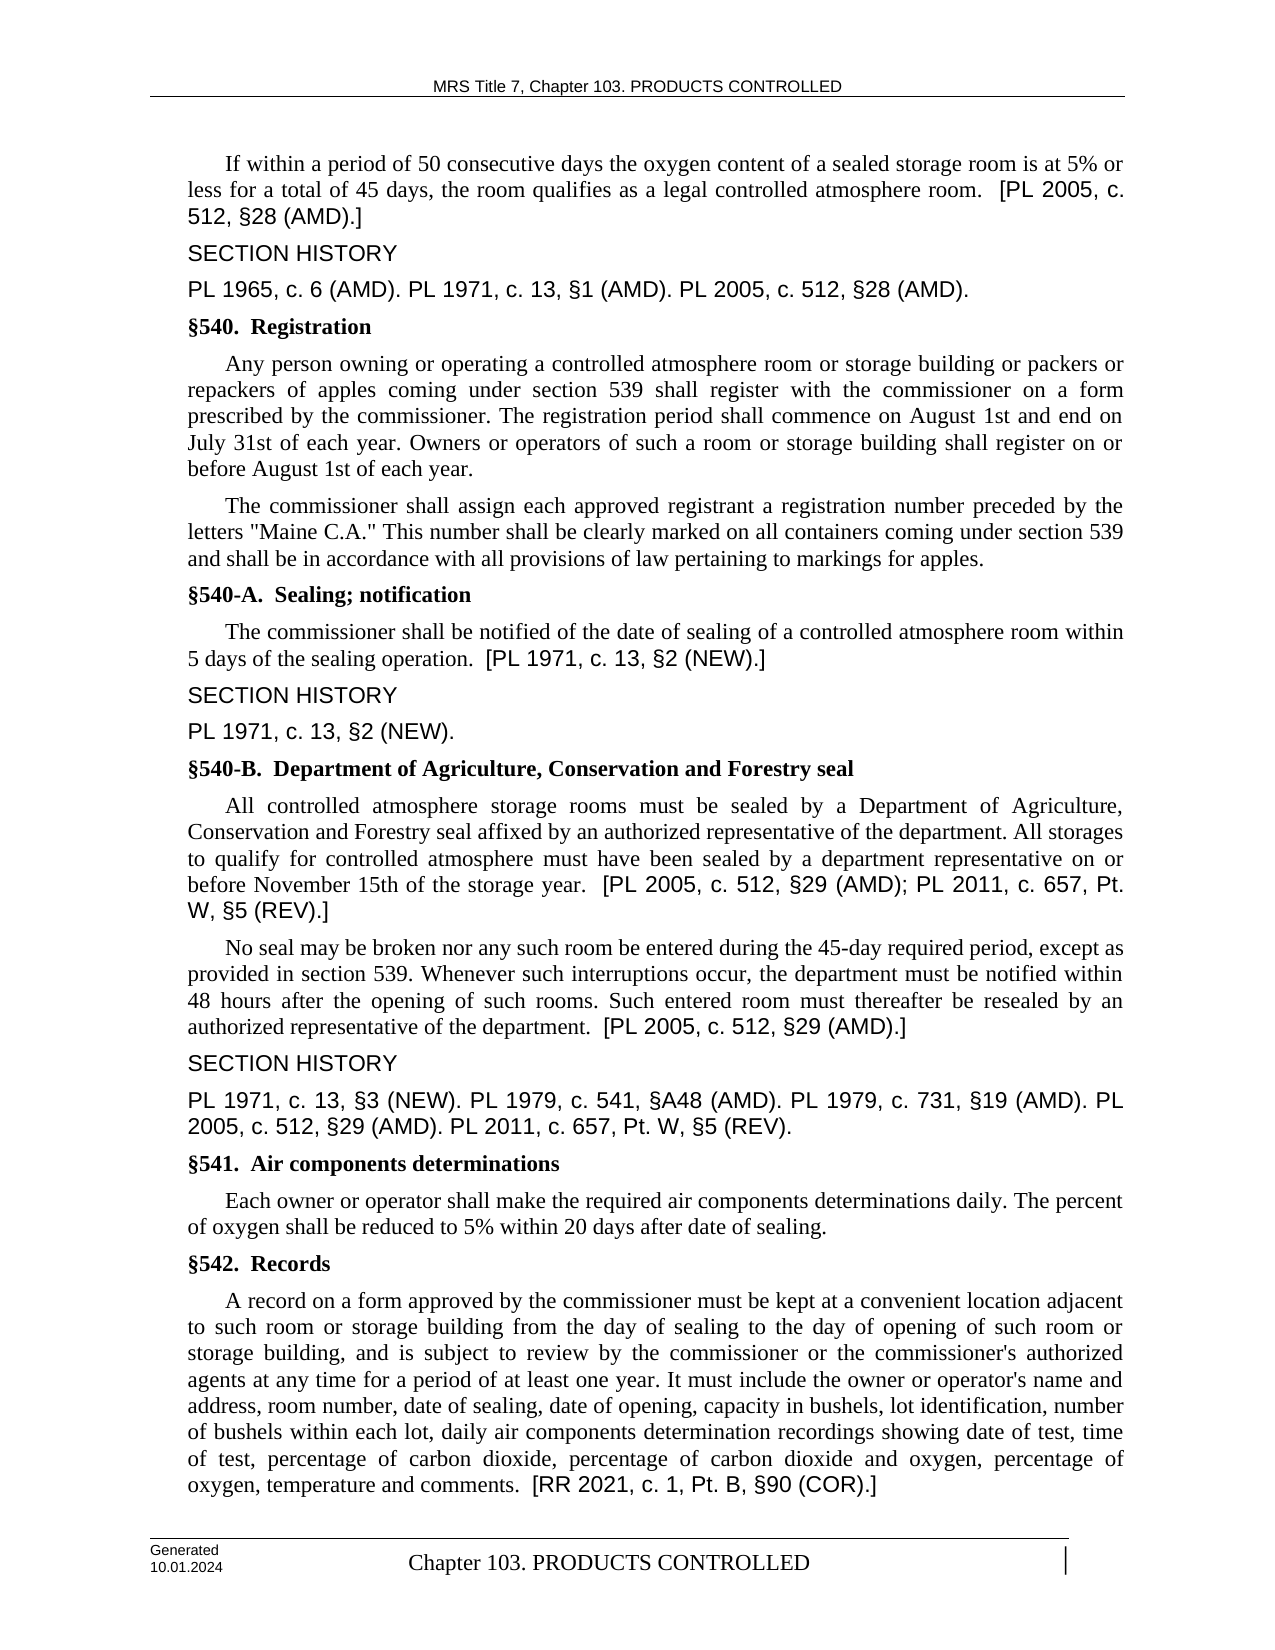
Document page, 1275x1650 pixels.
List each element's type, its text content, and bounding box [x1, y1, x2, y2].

text Each owner or operator shall make the required air components determinations daily. The percent of oxygen shall be reduced to 5% within 20 days after date of sealing. [187, 1187, 1125, 1239]
text §541. Air components determinations [187, 1150, 1125, 1176]
text PL 1971, c. 13, §2 (NEW). [187, 718, 1125, 745]
text PL 1965, c. 6 (AMD). PL 1971, c. 13, §1 (AMD). PL 2005, c. 512, §28 (AMD). [187, 276, 1125, 303]
text SECTION HISTORY [187, 682, 1125, 708]
text If within a period of 50 consecutive days the oxygen content of a sealed storage room is at 5% or less for a total of 45 days, the room qualifies as a legal controlled atmosphere room. [PL 2005, c. 512, §28 (AMD).] [187, 150, 1125, 229]
text Any person owning or operating a controlled atmosphere room or storage building or packers or repackers of apples coming under section 539 shall register with the commissioner on a form prescribed by the commissioner. The registration period shall commence on August 1st and end on July 31st of each year. Owners or operators of such a room or storage building shall register on or before August 1st of each year. [187, 350, 1125, 482]
text No seal may be broken nor any such room be entered during the 45-day required period, except as provided in section 539. Whenever such interruptions occur, the department must be notified within 48 hours after the opening of such rooms. Such entered room must thereafter be resealed by an authorized representative of the department. [PL 2005, c. 512, §29 (AMD).] [187, 934, 1125, 1040]
text All controlled atmosphere storage rooms must be sealed by a Department of Agriculture, Conservation and Forestry seal affixed by an authorized representative of the department. All storages to qualify for controlled atmosphere must have been sealed by a department representative on or before November 15th of the storage year. [PL 2005, c. 512, §29 (AMD); PL 2011, c. 657, Pt. W, §5 (REV).] [187, 792, 1125, 924]
text §540-A. Sealing; notification [187, 582, 1125, 608]
text A record on a form approved by the commissioner must be kept at a convenient location adjacent to such room or storage building from the day of sealing to the day of opening of such room or storage building, and is subject to review by the commissioner or the commissioner's authorized agents at any time for a period of at least one year. It must include the owner or operator's name and address, room number, date of sealing, date of opening, capacity in bushels, lot identification, number of bushels within each lot, daily air components determination recordings showing date of test, time of test, percentage of carbon dioxide, percentage of carbon dioxide and oxygen, percentage of oxygen, temperature and comments. [RR 2021, c. 1, Pt. B, §90 (COR).] [187, 1287, 1125, 1498]
text §540-B. Department of Agriculture, Conservation and Forestry seal [187, 755, 1125, 781]
text The commissioner shall assign each approved registrant a registration number preceded by the letters "Maine C.A." This number shall be clearly marked on all containers coming under section 539 and shall be in accordance with all provisions of law pertaining to markings for apples. [187, 492, 1125, 571]
text SECTION HISTORY [187, 1050, 1125, 1076]
text The commissioner shall be notified of the date of sealing of a controlled atmosphere room within 5 days of the sealing operation. [PL 1971, c. 13, §2 (NEW).] [187, 618, 1125, 671]
text SECTION HISTORY [187, 239, 1125, 266]
text §540. Registration [187, 313, 1125, 339]
text PL 1971, c. 13, §3 (NEW). PL 1979, c. 541, §A48 (AMD). PL 1979, c. 731, §19 (AMD). PL 2005, c. 512, §29 (AMD). PL 2011, c. 657, Pt. W, §5 (REV). [187, 1087, 1125, 1139]
text §542. Records [187, 1250, 1125, 1276]
